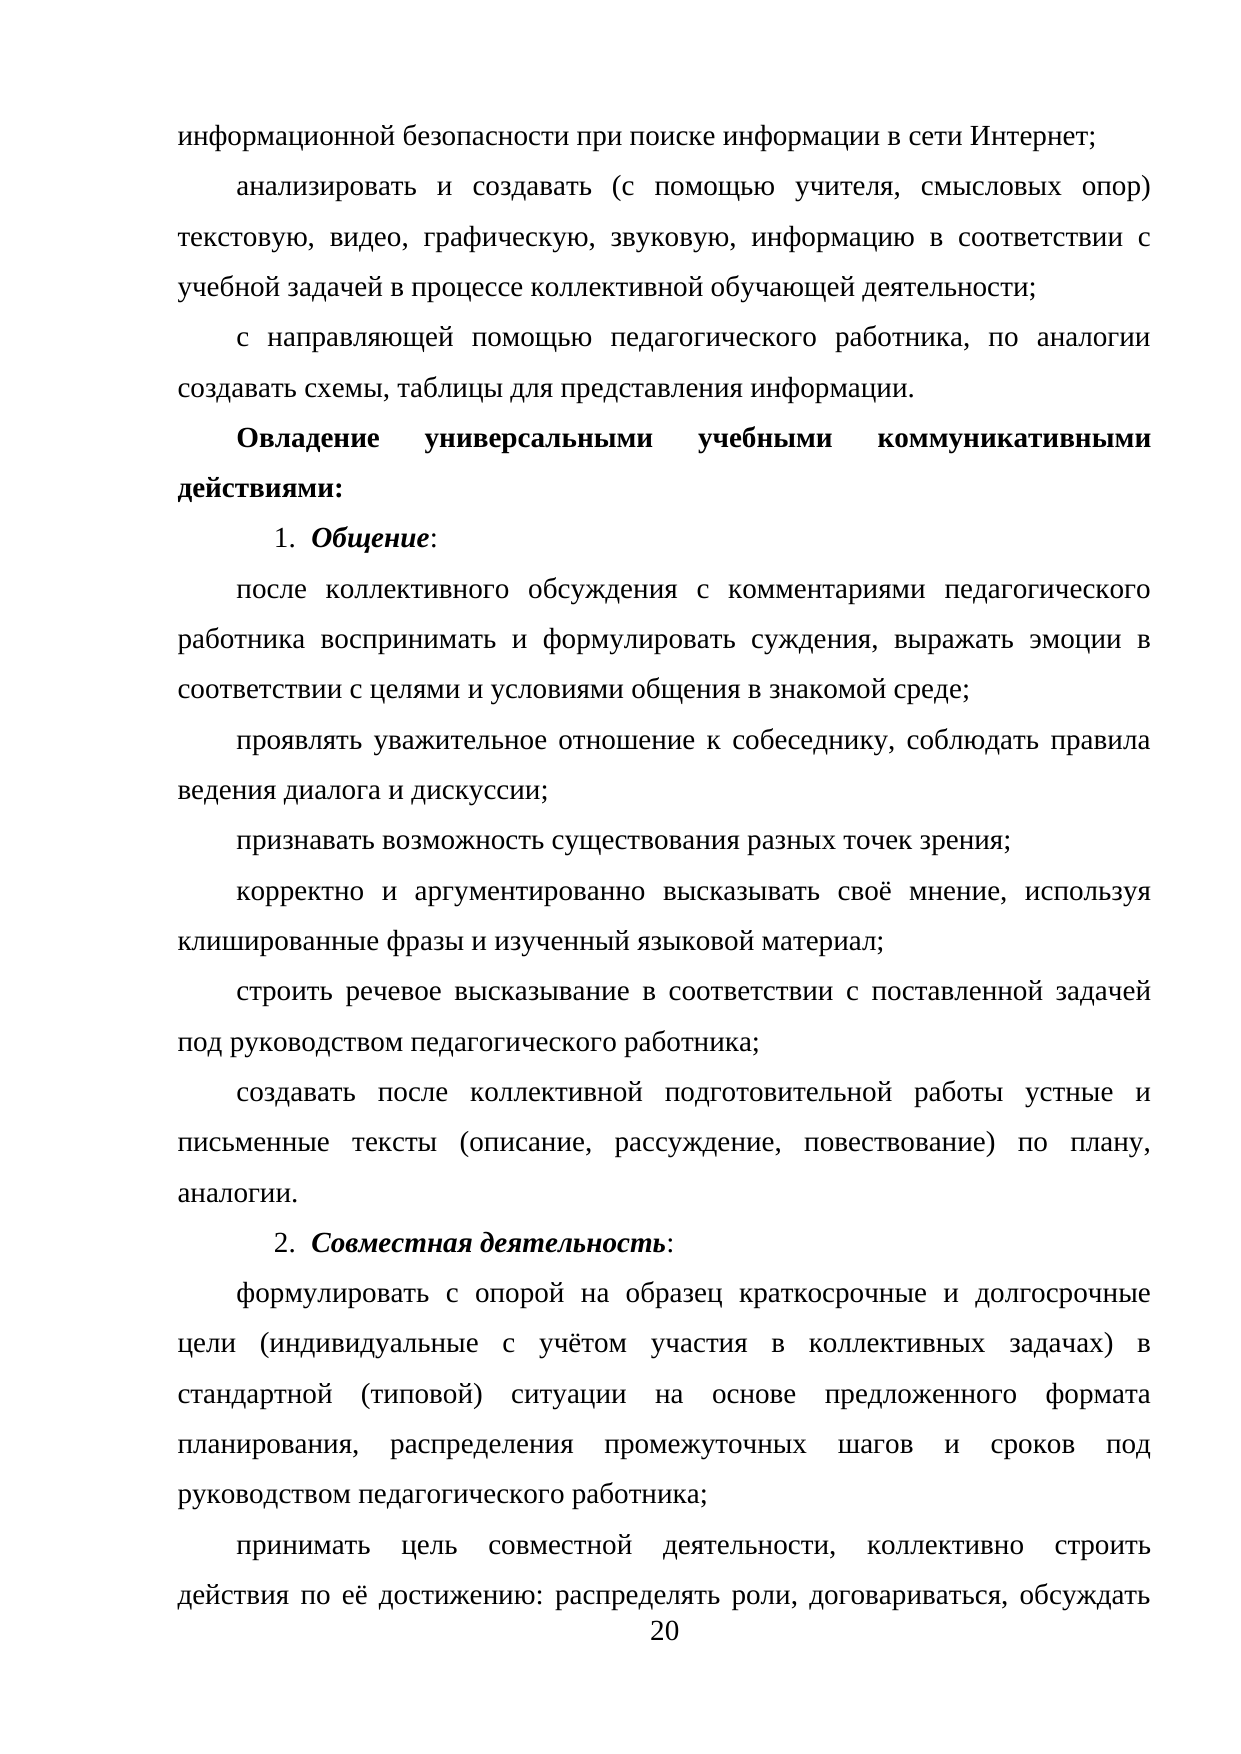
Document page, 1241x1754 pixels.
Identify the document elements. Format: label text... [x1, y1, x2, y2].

list Совместная деятельность: [274, 1225, 1152, 1258]
text формулировать с опорой на образец краткосрочные и долгосрочные цели (индивидуальные с учётом участия в коллективных задачах) в стандартной (типовой) ситуации на основе предложенного формата планирования, распределения промежуточных шагов и сроков под руководством педагогического работника; [177, 1275, 1152, 1510]
text проявлять уважительное отношение к собеседнику, соблюдать правила ведения диалога и дискуссии; [177, 722, 1152, 806]
text корректно и аргументированно высказывать своё мнение, используя клишированные фразы и изученный языковой материал; [177, 873, 1152, 957]
list Общение: [274, 521, 1152, 554]
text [177, 1527, 1152, 1611]
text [177, 118, 1152, 152]
text Овладение универсальными учебными коммуникативными действиями: [177, 420, 1152, 504]
text создавать после коллективной подготовительной работы устные и письменные тексты (описание, рассуждение, повествование) по плану, аналогии. [177, 1074, 1152, 1208]
text признавать возможность существования разных точек зрения; [177, 822, 1152, 856]
text анализировать и создавать (с помощью учителя, смысловых опор) текстовую, видео, графическую, звуковую, информацию в соответствии с учебной задачей в процессе коллективной обучающей деятельности; [177, 168, 1152, 303]
text после коллективного обсуждения с комментариями педагогического работника воспринимать и формулировать суждения, выражать эмоции в соответствии с целями и условиями общения в знакомой среде; [177, 571, 1152, 705]
text с направляющей помощью педагогического работника, по аналогии создавать схемы, таблицы для представления информации. [177, 319, 1152, 403]
text строить речевое высказывание в соответствии с поставленной задачей под руководством педагогического работника; [177, 973, 1152, 1057]
